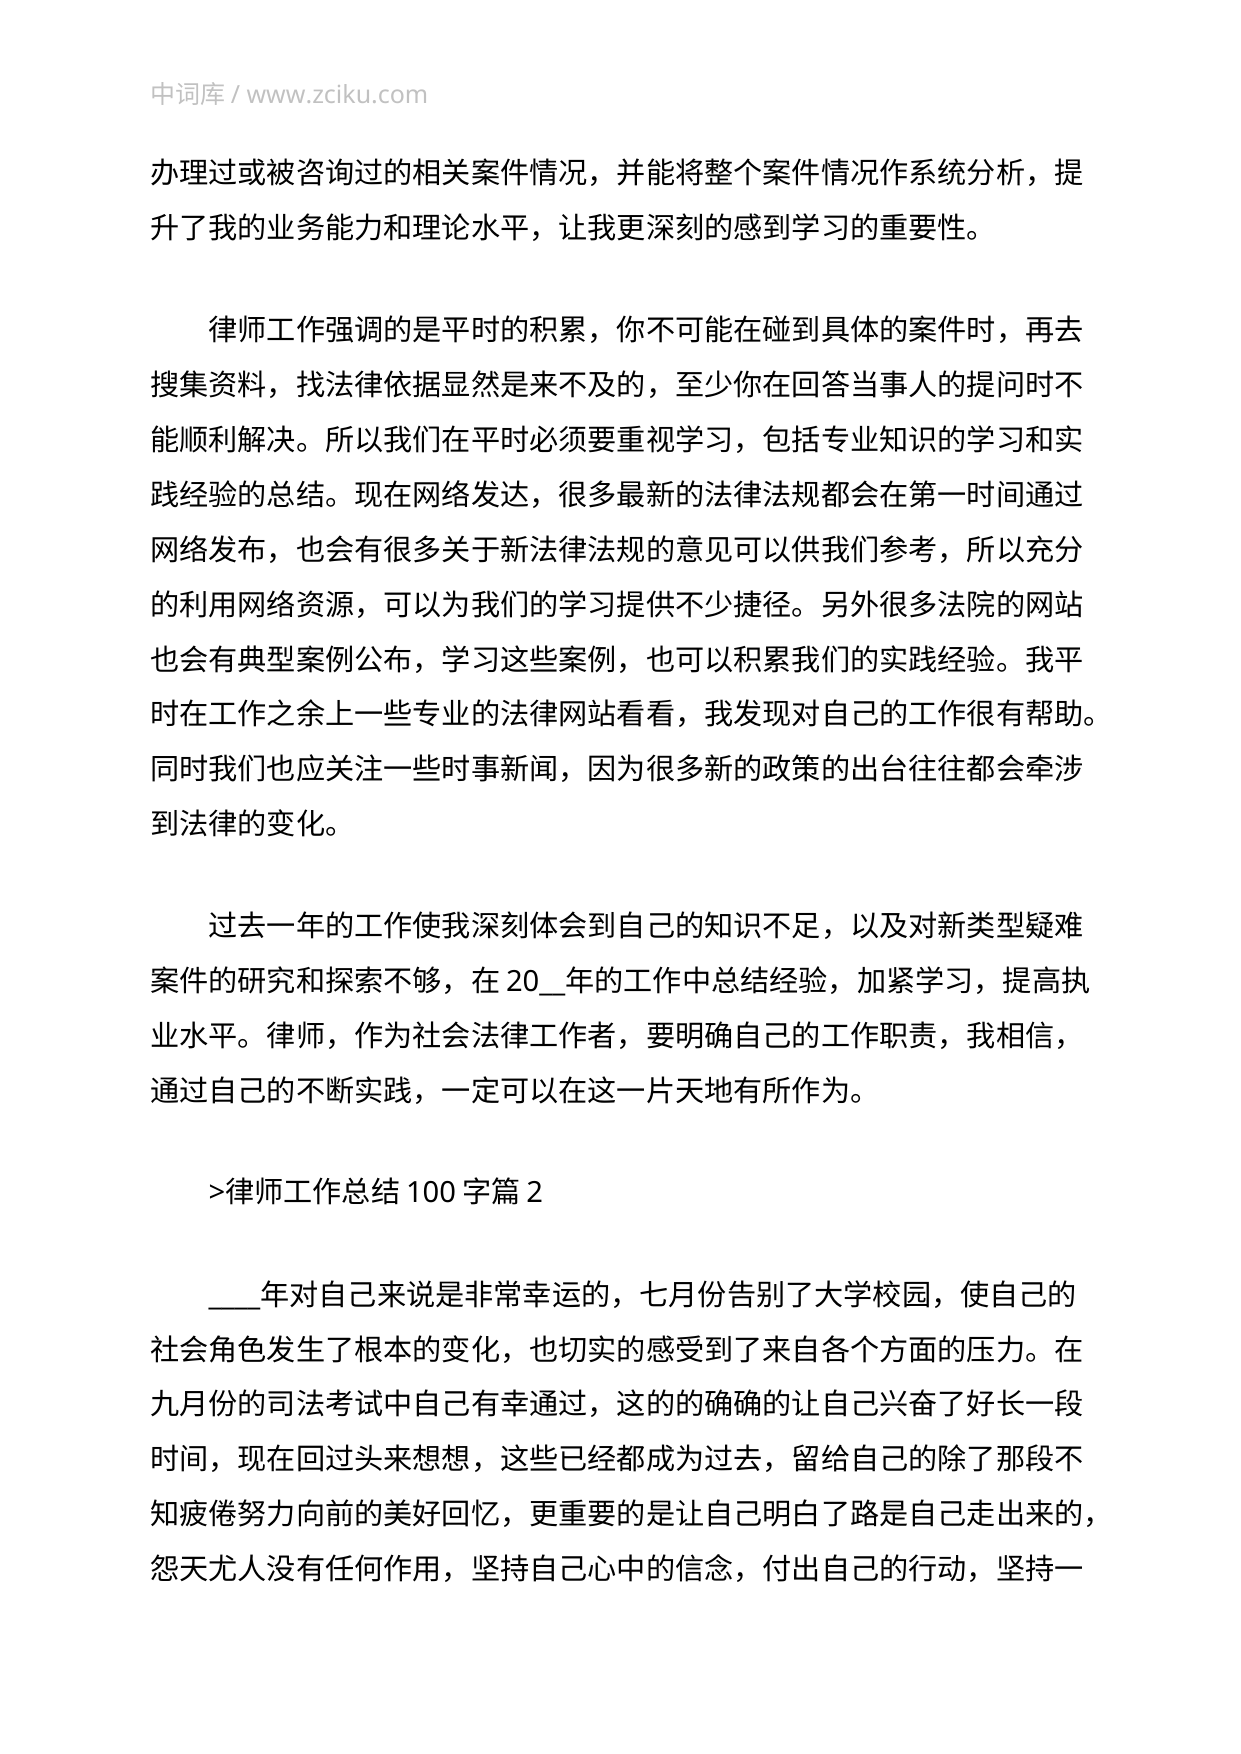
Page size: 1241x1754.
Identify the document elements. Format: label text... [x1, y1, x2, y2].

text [150, 1271, 1090, 1588]
text 律师工作强调的是平时的积累，你不可能在碰到具体的案件时，再去搜集资料，找法律依据显然是来不及的，至少你在回答当事人的提问时不能顺利解决。所以我们在平时必须要重视学习，包括专业知识的学习和实践经验的总结。现在网络发达，很多最新的法律法规都会在第一时间通过网络发布，也会有很多关于新法律法规的意见可以供我们参考，所以充分的利用网络资源，可以为我们的学习提供不少捷径。另外很多法院的网站也会有典型案例公布，学习这些案例，也可以积累我们的实践经验。我平时在工作之余上一些专业的法律网站看看，我发现对自己的工作很有帮助。同时我们也应关注一些时事新闻，因为很多新的政策的出台往往都会牵涉到法律的变化。 [150, 307, 1090, 843]
text >律师工作总结100字篇2 [150, 1169, 1090, 1211]
text 过去一年的工作使我深刻体会到自己的知识不足，以及对新类型疑难案件的研究和探索不够，在20__年的工作中总结经验，加紧学习，提高执业水平。律师，作为社会法律工作者，要明确自己的工作职责，我相信，通过自己的不断实践，一定可以在这一片天地有所作为。 [150, 902, 1090, 1109]
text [150, 150, 1090, 247]
